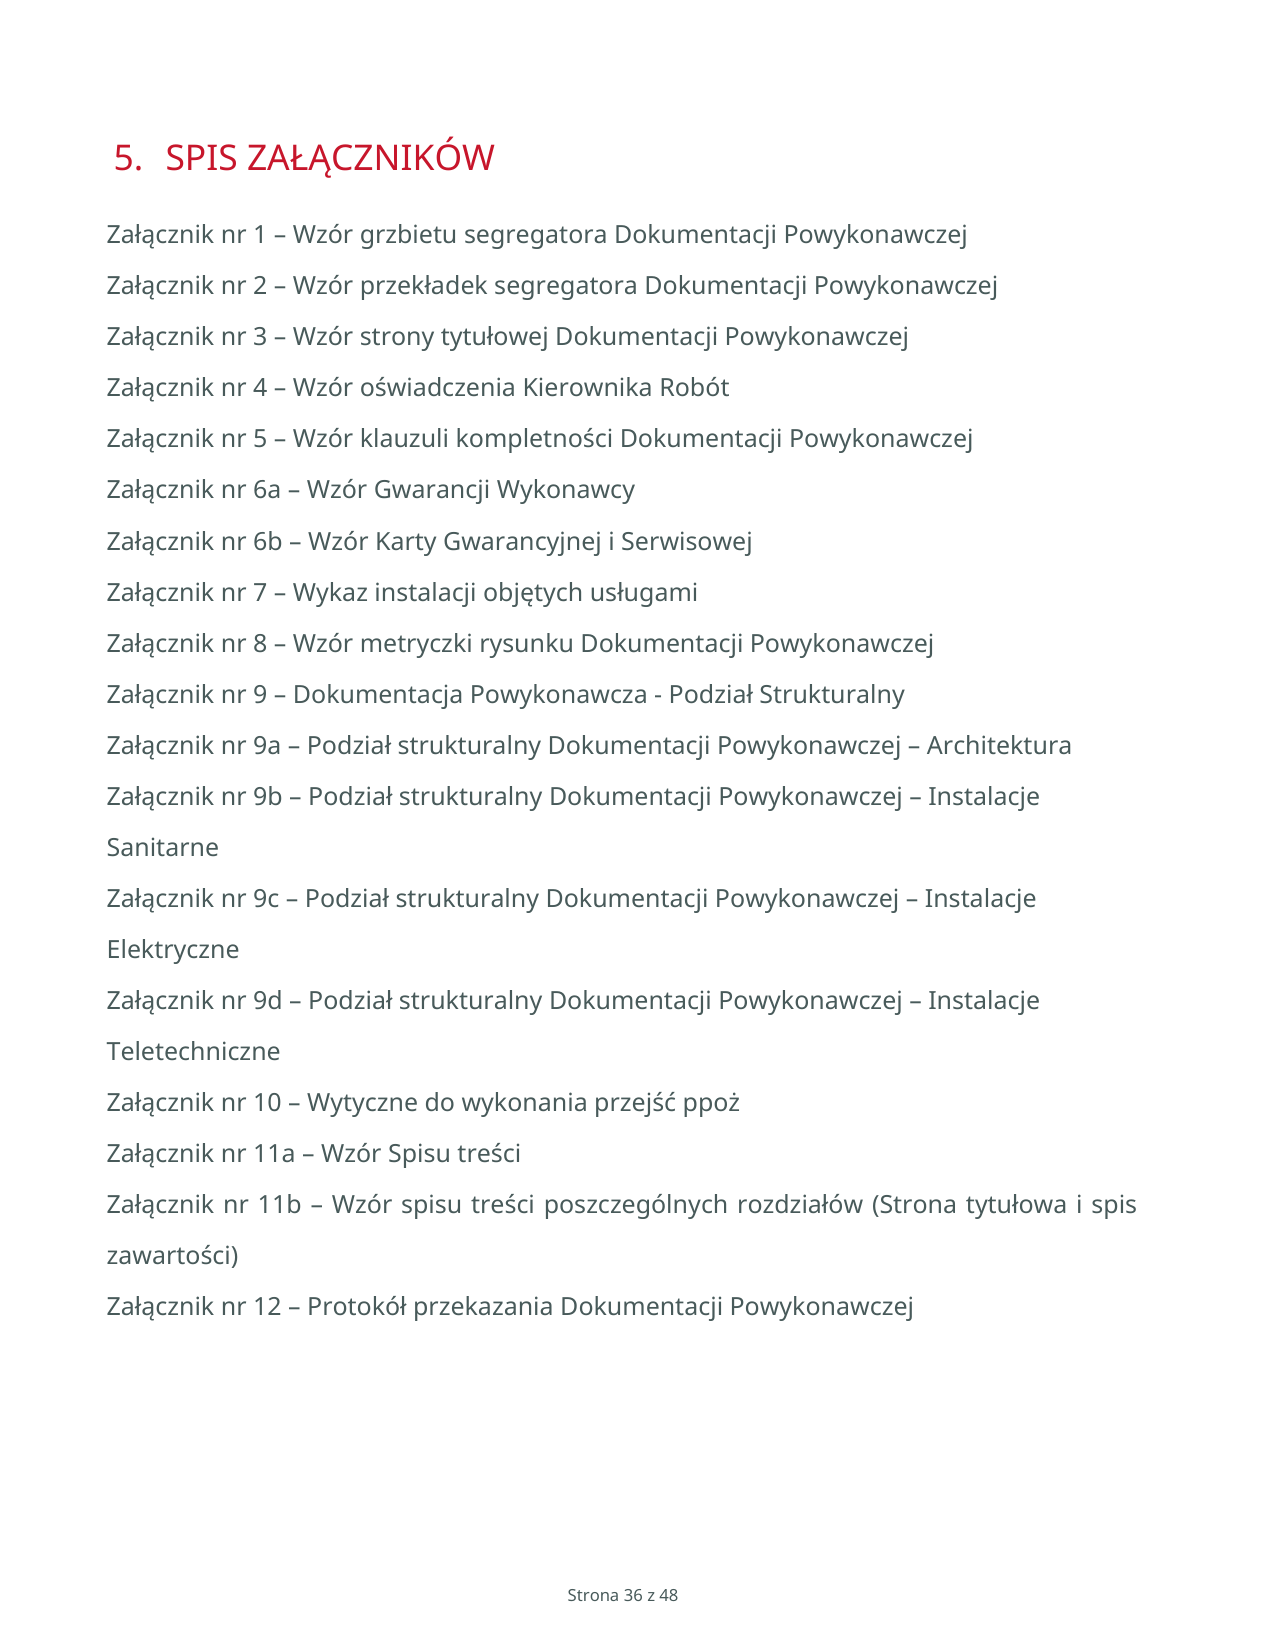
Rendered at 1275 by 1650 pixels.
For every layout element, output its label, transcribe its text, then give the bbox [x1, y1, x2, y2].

text Załącznik nr 6b – Wzór Karty Gwarancyjnej i Serwisowej [106, 523, 1139, 557]
text Załącznik nr 9d – Podział strukturalny Dokumentacji Powykonawczej – Instalacje Teletechniczne [106, 983, 1139, 1068]
subtitle SPIS ZAŁĄCZNIKÓW [113, 133, 1139, 181]
text Załącznik nr 9b – Podział strukturalny Dokumentacji Powykonawczej – Instalacje Sanitarne [106, 778, 1139, 863]
text Załącznik nr 9a – Podział strukturalny Dokumentacji Powykonawczej – Architektura [106, 727, 1139, 761]
text Załącznik nr 11b – Wzór spisu treści poszczególnych rozdziałów (Strona tytułowa i spis zawartości) [106, 1187, 1139, 1272]
text Załącznik nr 12 – Protokół przekazania Dokumentacji Powykonawczej [106, 1289, 1139, 1323]
text Załącznik nr 9 – Dokumentacja Powykonawcza - Podział Strukturalny [106, 676, 1139, 710]
text Załącznik nr 5 – Wzór klauzuli kompletności Dokumentacji Powykonawczej [106, 421, 1139, 455]
text Załącznik nr 7 – Wykaz instalacji objętych usługami [106, 574, 1139, 608]
text Załącznik nr 6a – Wzór Gwarancji Wykonawcy [106, 472, 1139, 506]
text Załącznik nr 8 – Wzór metryczki rysunku Dokumentacji Powykonawczej [106, 625, 1139, 659]
text Załącznik nr 2 – Wzór przekładek segregatora Dokumentacji Powykonawczej [106, 268, 1139, 302]
text Załącznik nr 3 – Wzór strony tytułowej Dokumentacji Powykonawczej [106, 319, 1139, 353]
text Załącznik nr 9c – Podział strukturalny Dokumentacji Powykonawczej – Instalacje Elektryczne [106, 881, 1139, 966]
text Załącznik nr 11a – Wzór Spisu treści [106, 1136, 1139, 1170]
text Załącznik nr 4 – Wzór oświadczenia Kierownika Robót [106, 370, 1139, 404]
text Załącznik nr 1 – Wzór grzbietu segregatora Dokumentacji Powykonawczej [106, 217, 1139, 251]
text Załącznik nr 10 – Wytyczne do wykonania przejść ppoż [106, 1085, 1139, 1119]
